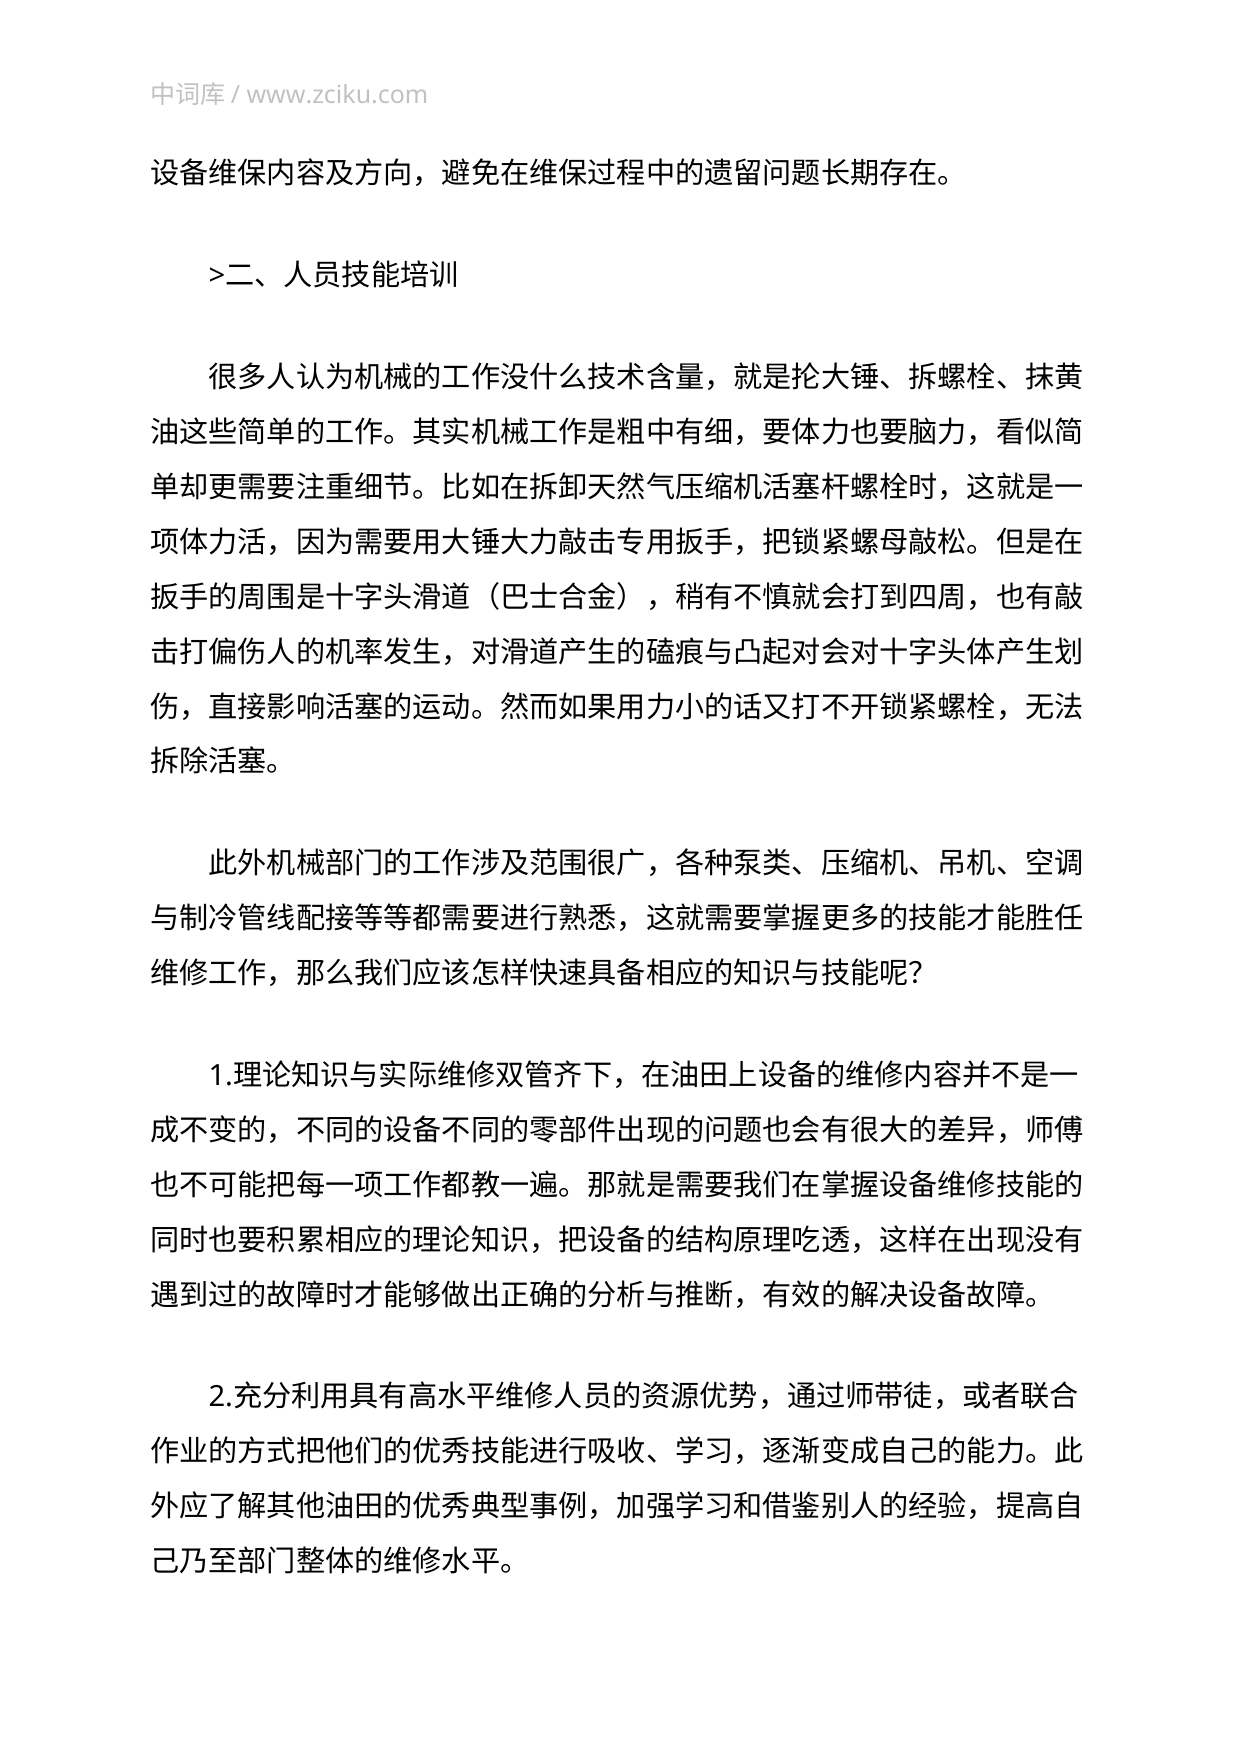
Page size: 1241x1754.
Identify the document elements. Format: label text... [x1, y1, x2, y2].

text 此外机械部门的工作涉及范围很广，各种泵类、压缩机、吊机、空调与制冷管线配接等等都需要进行熟悉，这就需要掌握更多的技能才能胜任维修工作，那么我们应该怎样快速具备相应的知识与技能呢？ [150, 840, 1090, 992]
text 很多人认为机械的工作没什么技术含量，就是抡大锤、拆螺栓、抹黄油这些简单的工作。其实机械工作是粗中有细，要体力也要脑力，看似简单却更需要注重细节。比如在拆卸天然气压缩机活塞杆螺栓时，这就是一项体力活，因为需要用大锤大力敲击专用扳手，把锁紧螺母敲松。但是在扳手的周围是十字头滑道（巴士合金），稍有不慎就会打到四周，也有敲击打偏伤人的机率发生，对滑道产生的磕痕与凸起对会对十字头体产生划伤，直接影响活塞的运动。然而如果用力小的话又打不开锁紧螺栓，无法拆除活塞。 [150, 354, 1090, 780]
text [150, 150, 1090, 192]
text >二、人员技能培训 [150, 252, 1090, 294]
text 1.理论知识与实际维修双管齐下，在油田上设备的维修内容并不是一成不变的，不同的设备不同的零部件出现的问题也会有很大的差异，师傅也不可能把每一项工作都教一遍。那就是需要我们在掌握设备维修技能的同时也要积累相应的理论知识，把设备的结构原理吃透，这样在出现没有遇到过的故障时才能够做出正确的分析与推断，有效的解决设备故障。 [150, 1051, 1090, 1313]
text 2.充分利用具有高水平维修人员的资源优势，通过师带徒，或者联合作业的方式把他们的优秀技能进行吸收、学习，逐渐变成自己的能力。此外应了解其他油田的优秀典型事例，加强学习和借鉴别人的经验，提高自己乃至部门整体的维修水平。 [150, 1373, 1090, 1580]
